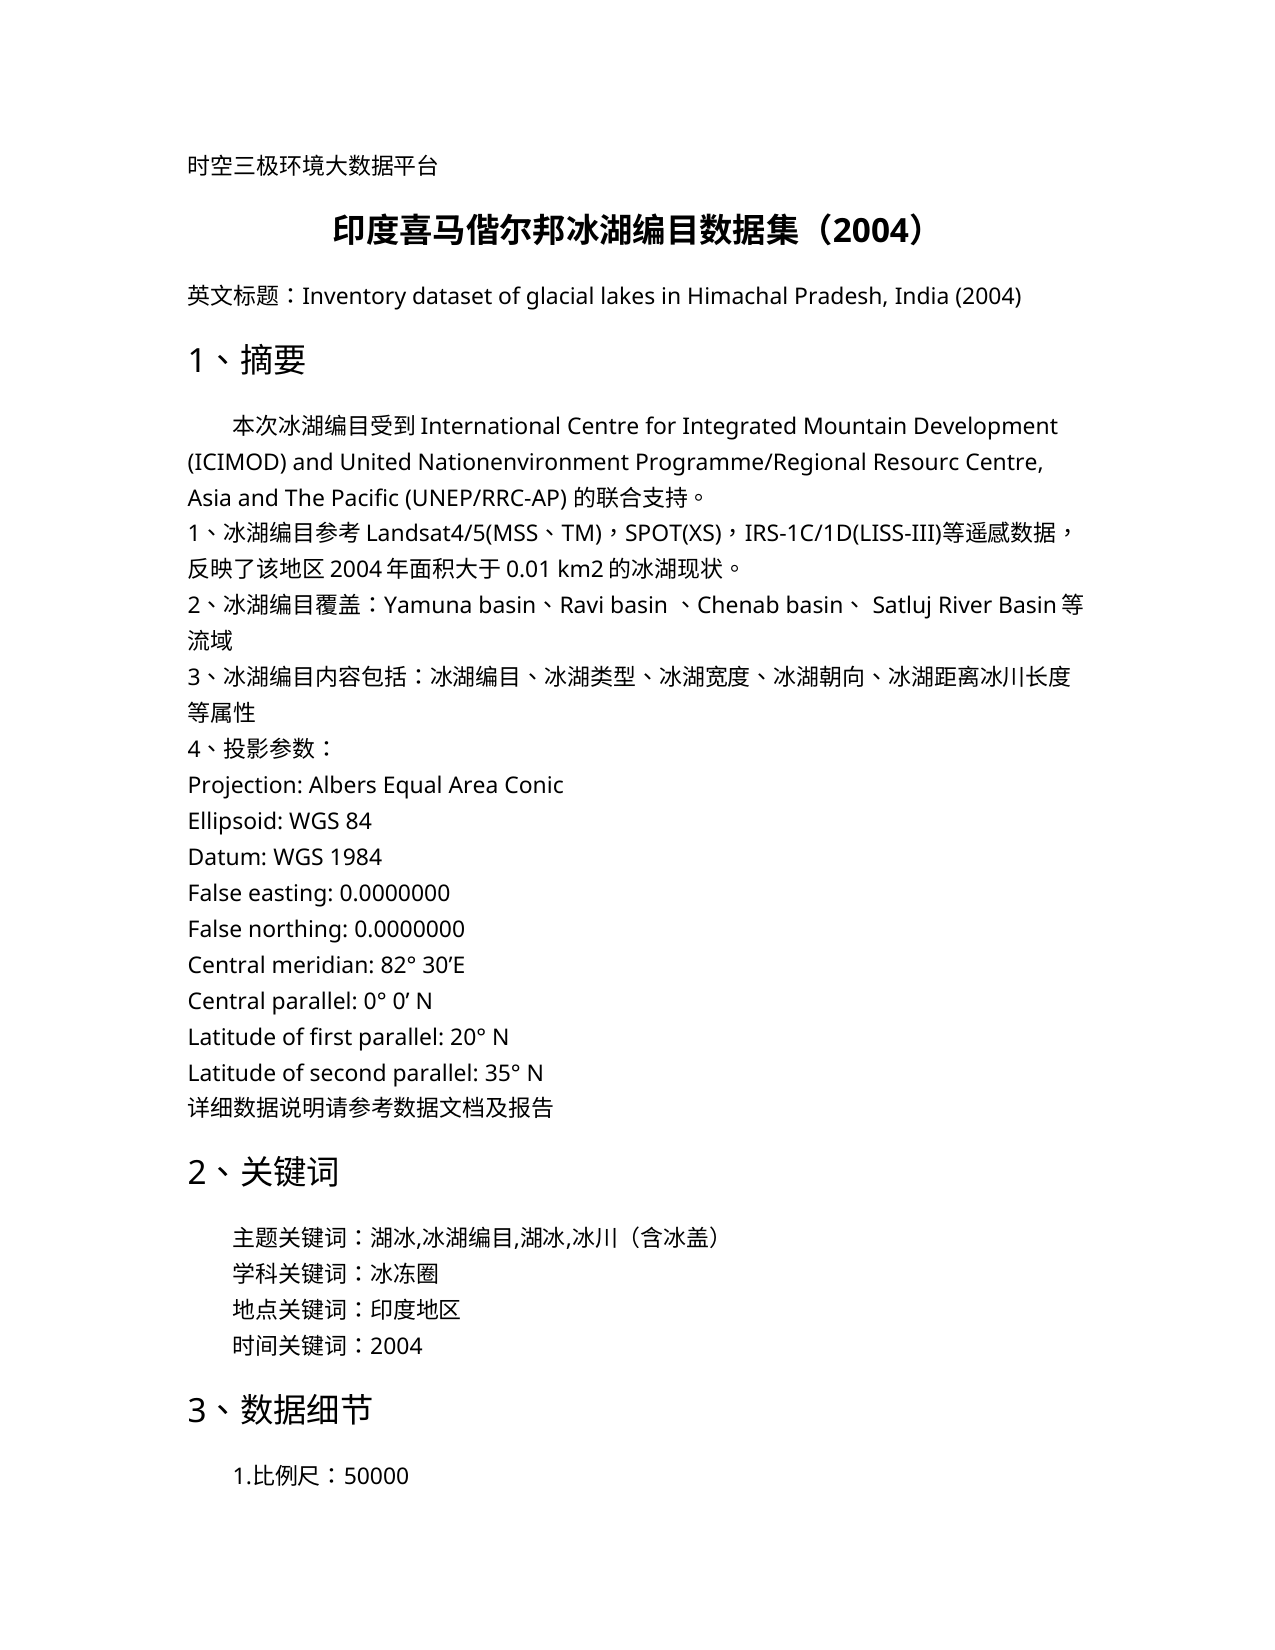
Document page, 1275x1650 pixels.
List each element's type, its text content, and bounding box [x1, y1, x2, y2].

text 本次冰湖编目受到International Centre for Integrated Mountain Development (ICIMOD) and United Nationenvironment Programme/Regional Resourc Centre, Asia and The Pacific (UNEP/RRC-AP) 的联合支持。 1、冰湖编目参考Landsat4/5(MSS、TM)，SPOT(XS)，IRS-1C/1D(LISS-III)等遥感数据，反映了该地区2004年面积大于0.01 km2的冰湖现状。 2、冰湖编目覆盖：Yamuna basin、Ravi basin 、Chenab basin、 Satluj River Basin等流域 3、冰湖编目内容包括：冰湖编目、冰湖类型、冰湖宽度、冰湖朝向、冰湖距离冰川长度等属性 4、投影参数： Projection: Albers Equal Area Conic Ellipsoid: WGS 84 Datum: WGS 1984 False easting: 0.0000000 False northing: 0.0000000 Central meridian: 82° 30’E Central parallel: 0° 0’ N Latitude of first parallel: 20° N Latitude of second parallel: 35° N 详细数据说明请参考数据文档及报告 [187, 409, 1087, 1124]
text 2、关键词 [187, 1149, 1087, 1194]
text 3、数据细节 [187, 1387, 1087, 1432]
text 印度喜马偕尔邦冰湖编目数据集（2004） [187, 207, 1087, 252]
text 1.比例尺：50000 [232, 1460, 1087, 1491]
text 英文标题：Inventory dataset of glacial lakes in Himachal Pradesh, India (2004) [187, 280, 1087, 311]
text 时空三极环境大数据平台 [187, 150, 1087, 181]
text 1、摘要 [187, 337, 1087, 382]
text 主题关键词：湖冰,冰湖编目,湖冰,冰川（含冰盖） 学科关键词：冰冻圈 地点关键词：印度地区 时间关键词：2004 [232, 1222, 1087, 1361]
